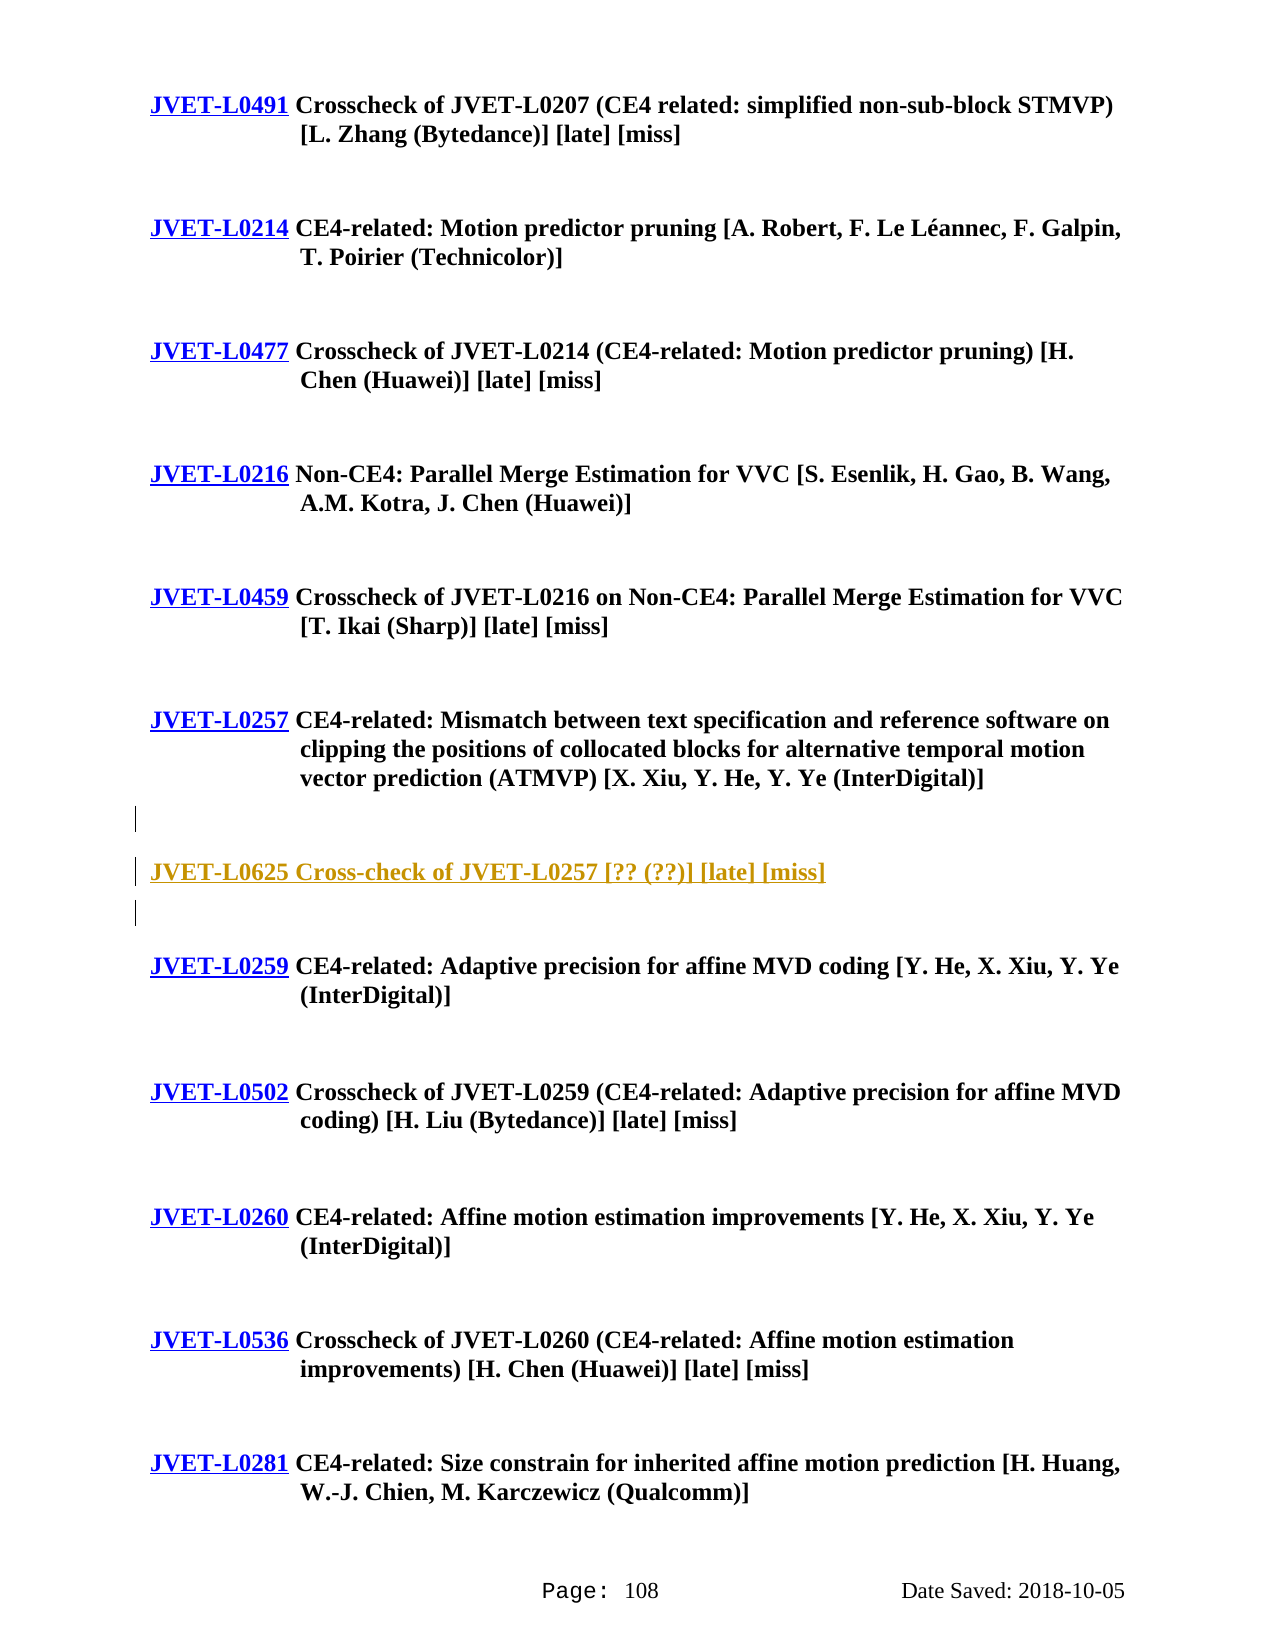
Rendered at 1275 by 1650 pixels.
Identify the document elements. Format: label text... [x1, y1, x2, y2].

subtitle JVET-L0459 Crosscheck of JVET-L0216 on Non-CE4: Parallel Merge Estimation for VVC [T. Ikai (Sharp)] [late] [miss] [150, 582, 1125, 639]
subtitle JVET-L0260 CE4-related: Affine motion estimation improvements [Y. He, X. Xiu, Y. Ye (InterDigital)] [150, 1202, 1125, 1259]
subtitle JVET-L0477 Crosscheck of JVET-L0214 (CE4-related: Motion predictor pruning) [H. Chen (Huawei)] [late] [miss] [150, 336, 1125, 393]
subtitle JVET-L0536 Crosscheck of JVET-L0260 (CE4-related: Affine motion estimation improvements) [H. Chen (Huawei)] [late] [miss] [150, 1325, 1125, 1382]
subtitle JVET-L0259 CE4-related: Adaptive precision for affine MVD coding [Y. He, X. Xiu, Y. Ye (InterDigital)] [150, 951, 1125, 1009]
subtitle JVET-L0502 Crosscheck of JVET-L0259 (CE4-related: Adaptive precision for affine MVD coding) [H. Liu (Bytedance)] [late] [miss] [150, 1077, 1125, 1134]
subtitle JVET-L0216 Non-CE4: Parallel Merge Estimation for VVC [S. Esenlik, H. Gao, B. Wang, A.M. Kotra, J. Chen (Huawei)] [150, 459, 1125, 517]
subtitle JVET-L0281 CE4-related: Size constrain for inherited affine motion prediction [H. Huang, W.-J. Chien, M. Karczewicz (Qualcomm)] [150, 1448, 1125, 1506]
subtitle JVET-L0214 CE4-related: Motion predictor pruning [A. Robert, F. Le Léannec, F. Galpin, T. Poirier (Technicolor)] [150, 213, 1125, 271]
subtitle JVET-L0491 Crosscheck of JVET-L0207 (CE4 related: simplified non-sub-block STMVP) [L. Zhang (Bytedance)] [late] [miss] [150, 90, 1125, 147]
subtitle JVET-L0257 CE4-related: Mismatch between text specification and reference software on clipping the positions of collocated blocks for alternative temporal motion vector prediction (ATMVP) [X. Xiu, Y. He, Y. Ye (InterDigital)] [150, 705, 1125, 791]
